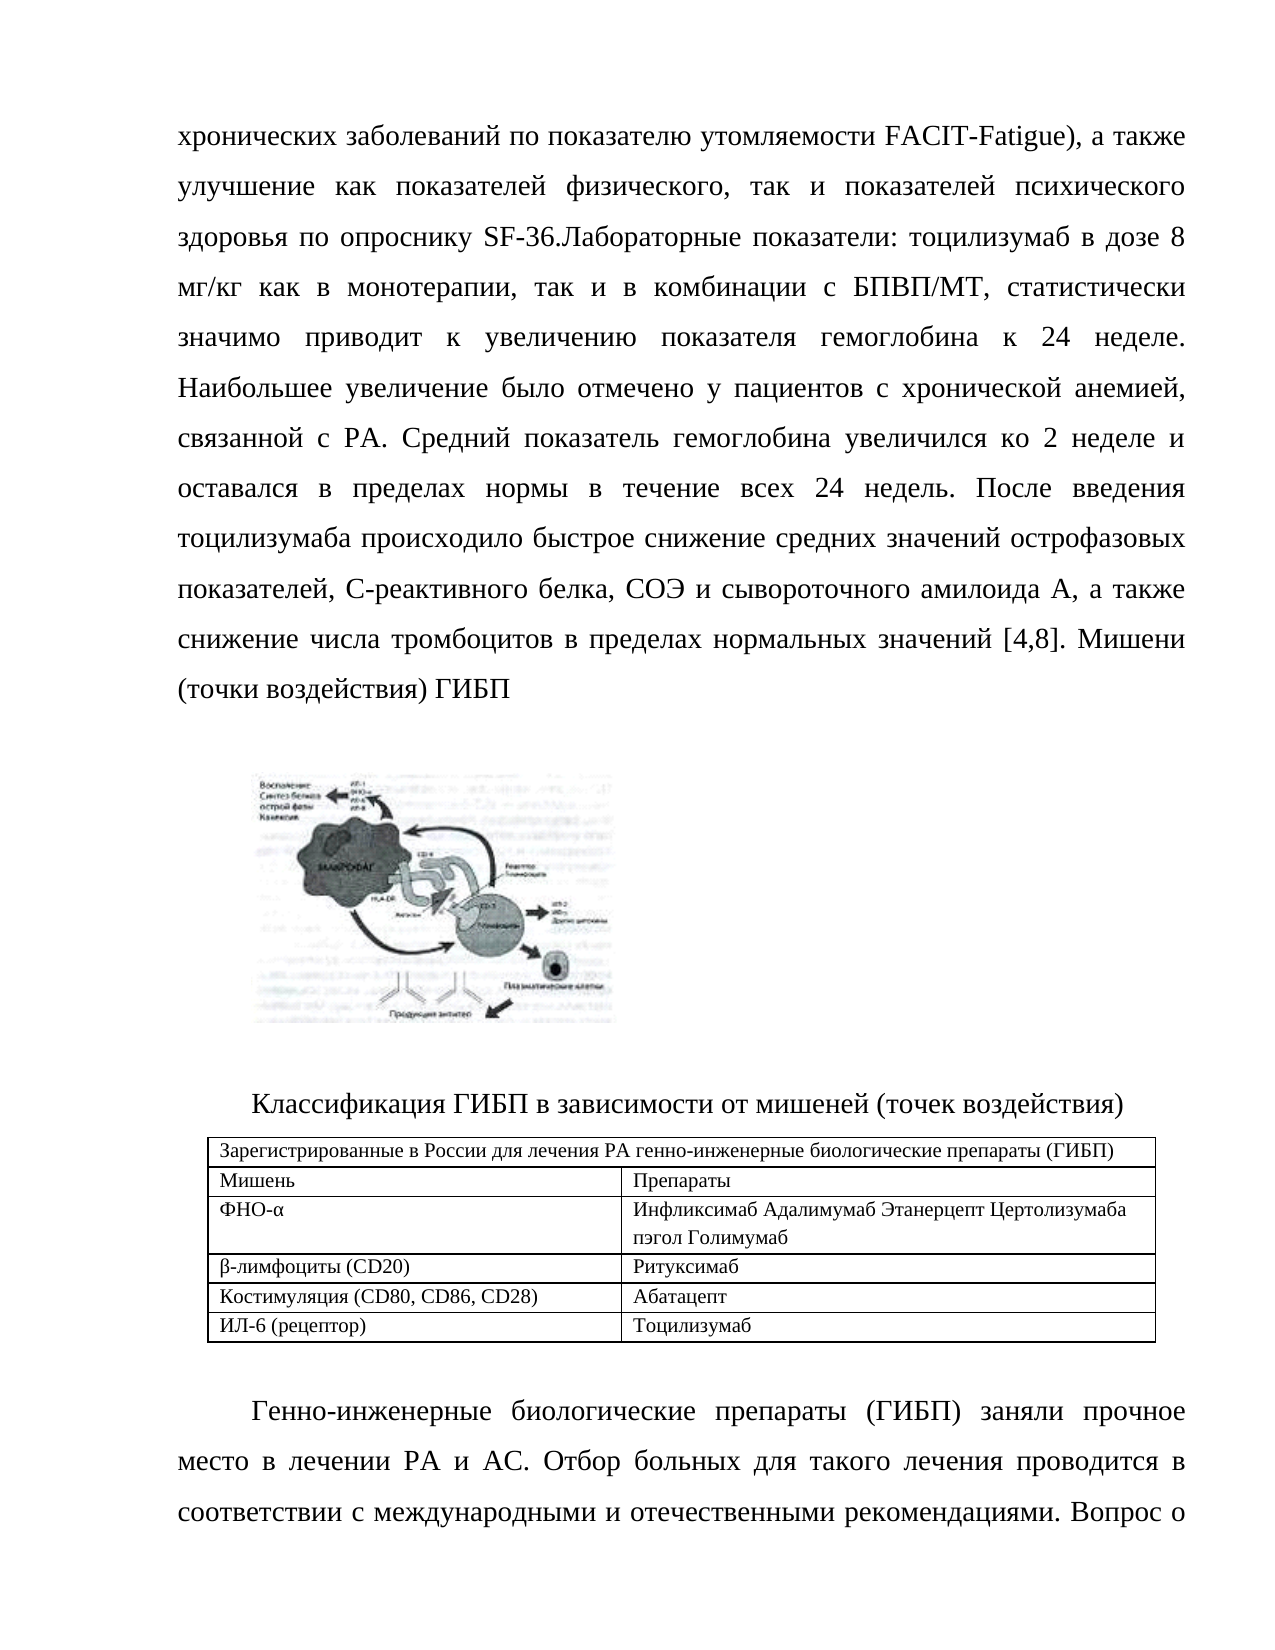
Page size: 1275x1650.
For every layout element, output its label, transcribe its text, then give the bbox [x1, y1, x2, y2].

picture [251, 772, 617, 1023]
table_cell ИЛ-6 (рецептор) [209, 1313, 621, 1341]
table_cell Тоцилизумаб [622, 1313, 1155, 1341]
table_cell Препараты [622, 1168, 1155, 1196]
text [177, 1393, 1186, 1527]
table_cell ФНО-α [209, 1197, 621, 1253]
text Классификация ГИБП в зависимости от мишеней (точек воздействия) [177, 1086, 1186, 1120]
table_cell Мишень [209, 1168, 621, 1196]
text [177, 118, 1186, 705]
table_cell Абатацепт [622, 1284, 1155, 1312]
table_cell Костимуляция (СD80, CD86, CD28) [209, 1284, 621, 1312]
table_cell Инфликсимаб Адалимумаб Этанерцепт Цертолизумаба пэгол Голимумаб [622, 1197, 1155, 1253]
table_cell β-лимфоциты (СD20) [209, 1255, 621, 1282]
table_header Зарегистрированные в России для лечения РА генно-инженерные биологические препараты (ГИБП) [209, 1138, 1155, 1166]
table_cell Ритуксимаб [622, 1255, 1155, 1282]
